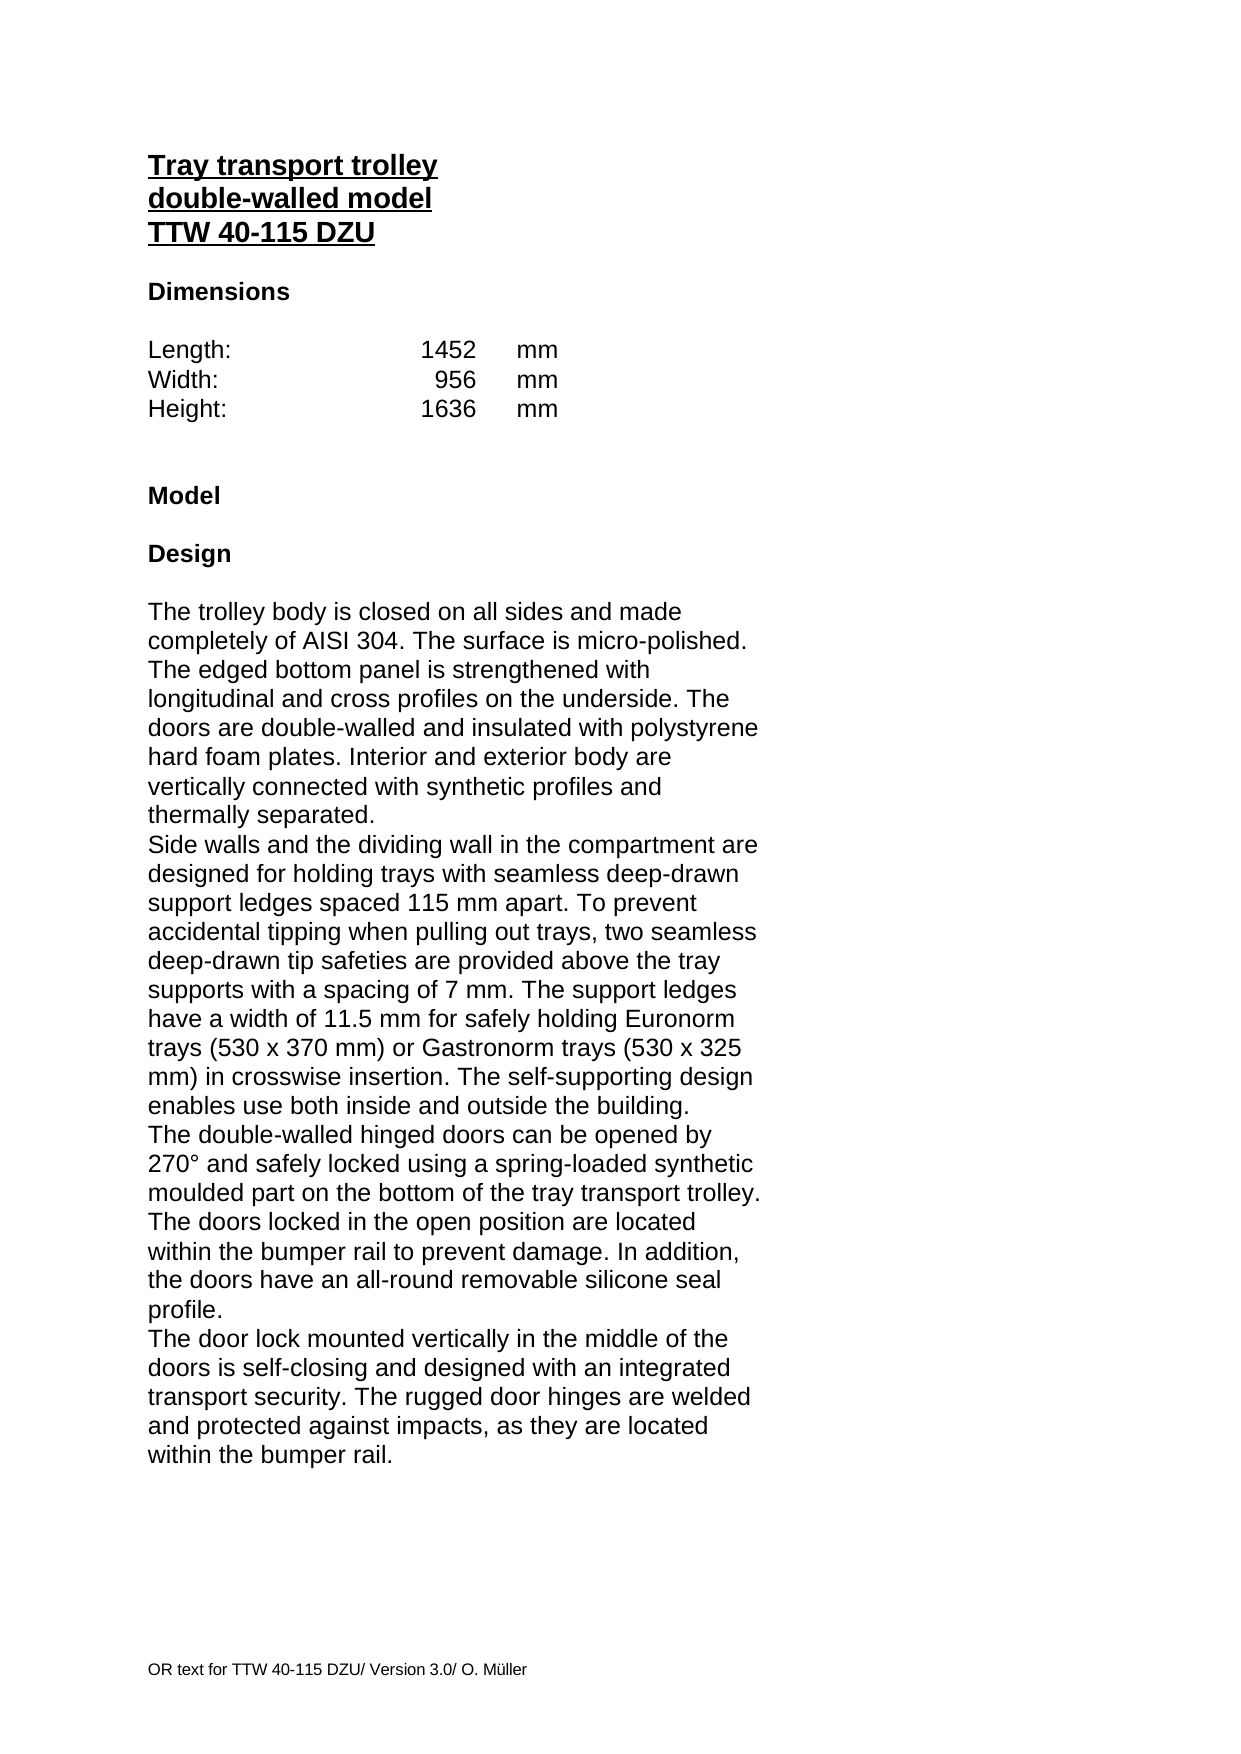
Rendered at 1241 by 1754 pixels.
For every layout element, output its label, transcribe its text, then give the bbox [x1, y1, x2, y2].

text The double-walled hinged doors can be opened by 270° and safely locked using a spring-loaded synthetic moulded part on the bottom of the tray transport trolley. The doors locked in the open position are located within the bumper rail to prevent damage. In addition, the doors have an all-round removable silicone seal profile. [148, 1120, 768, 1323]
text Length: 1452 mm [148, 335, 753, 364]
subtitle Tray transport trolley [148, 148, 753, 181]
subtitle double-walled model [148, 181, 753, 215]
text Width: 956 mm [148, 364, 723, 393]
text Model [148, 481, 768, 510]
text Side walls and the dividing wall in the compartment are designed for holding trays with seamless deep-drawn support ledges spaced 115 mm apart. To prevent accidental tipping when pulling out trays, two seamless deep-drawn tip safeties are provided above the tray supports with a spacing of 7 mm. The support ledges have a width of 11.5 mm for safely holding Euronorm trays (530 x 370 mm) or Gastronorm trays (530 x 325 mm) in crosswise insertion. The self-supporting design enables use both inside and outside the building. [148, 829, 768, 1120]
text Height: 1636 mm [148, 393, 723, 423]
text The trolley body is closed on all sides and made completely of AISI 304. The surface is micro-polished. The edged bottom panel is strengthened with longitudinal and cross profiles on the underside. The doors are double-walled and insulated with polystyrene hard foam plates. Interior and exterior body are vertically connected with synthetic profiles and thermally separated. [148, 597, 768, 829]
subtitle TTW 40-115 DZU [148, 215, 753, 248]
text The door lock mounted vertically in the middle of the doors is self-closing and designed with an integrated transport security. The rugged door hinges are welded and protected against impacts, as they are located within the bumper rail. [148, 1323, 768, 1469]
text Dimensions [148, 277, 753, 306]
text Design [148, 539, 768, 568]
